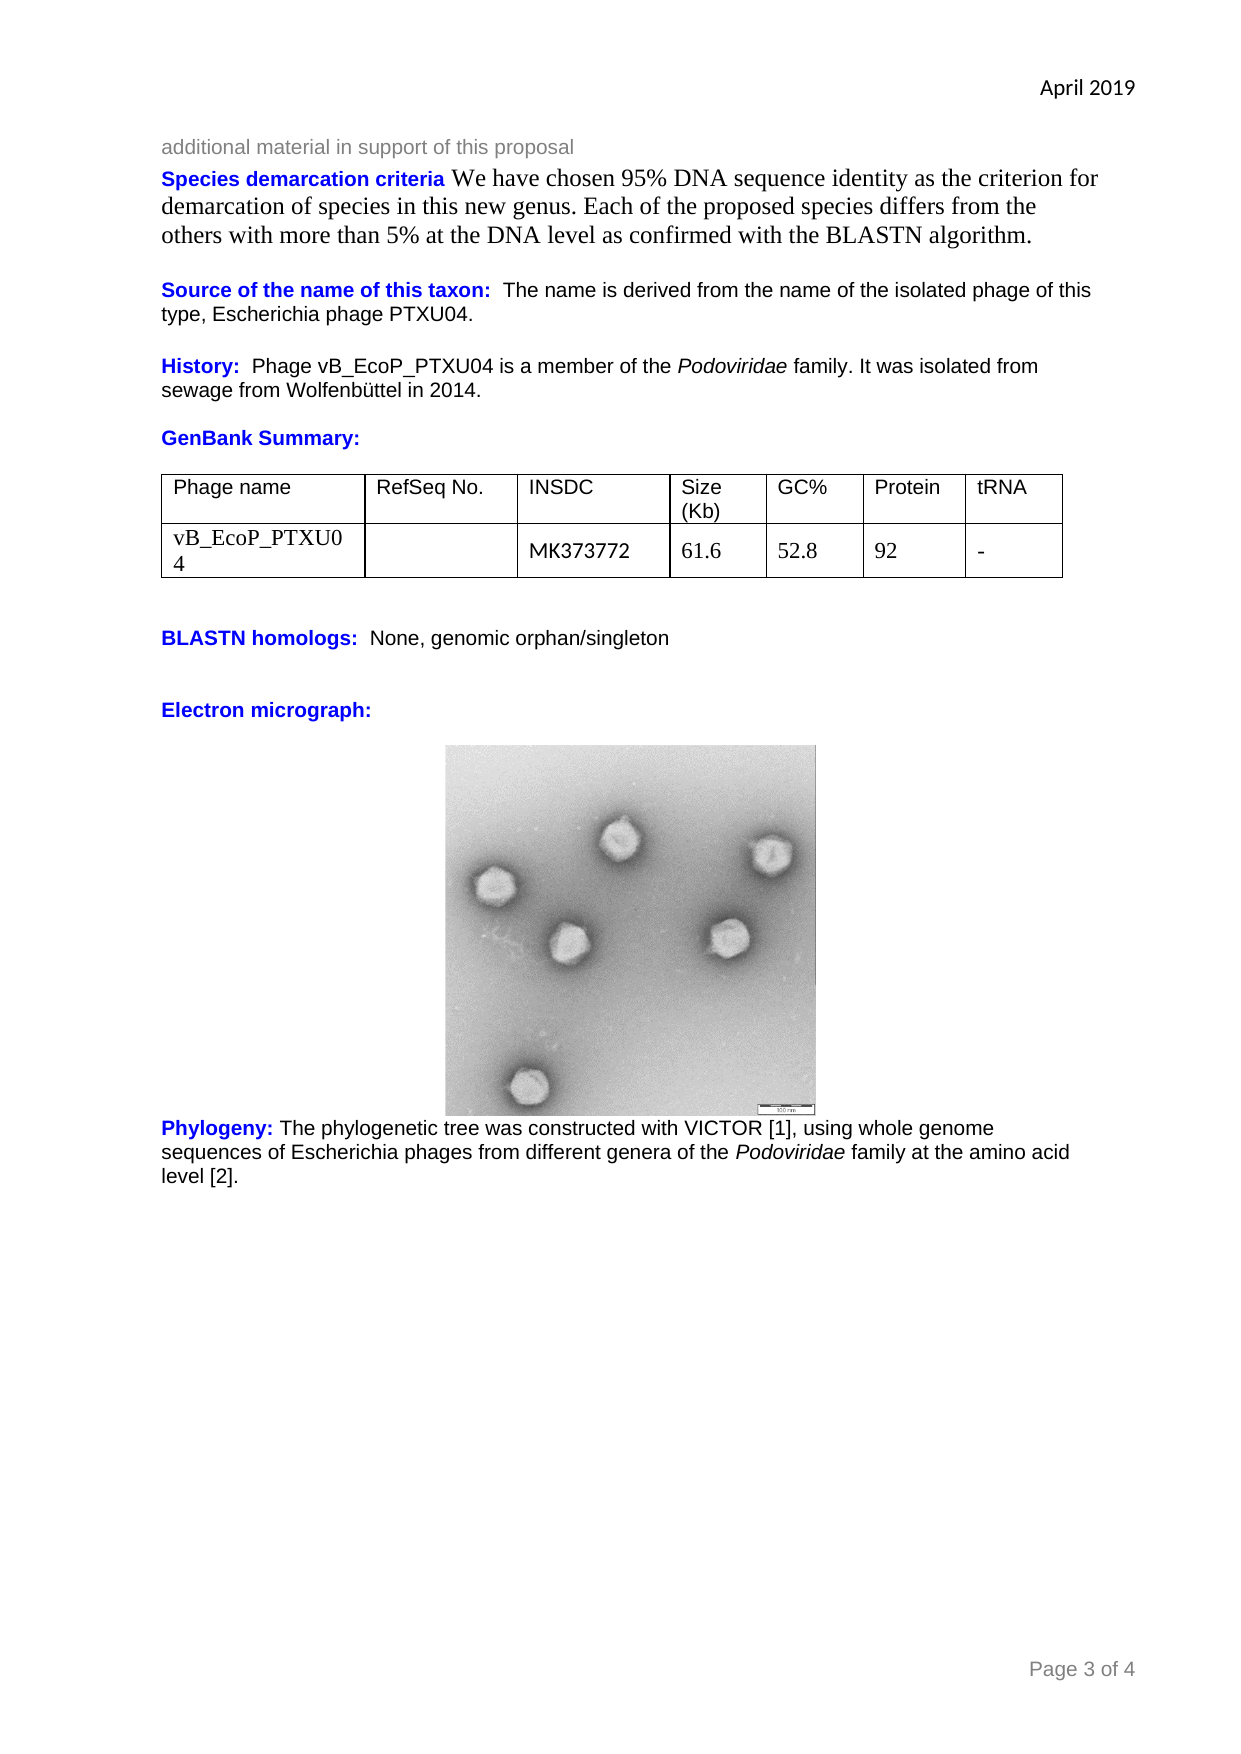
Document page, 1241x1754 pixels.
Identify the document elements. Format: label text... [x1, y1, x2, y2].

table_header additional material in support of this proposal [150, 135, 1111, 163]
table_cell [150, 163, 1111, 1217]
picture [445, 745, 816, 1116]
